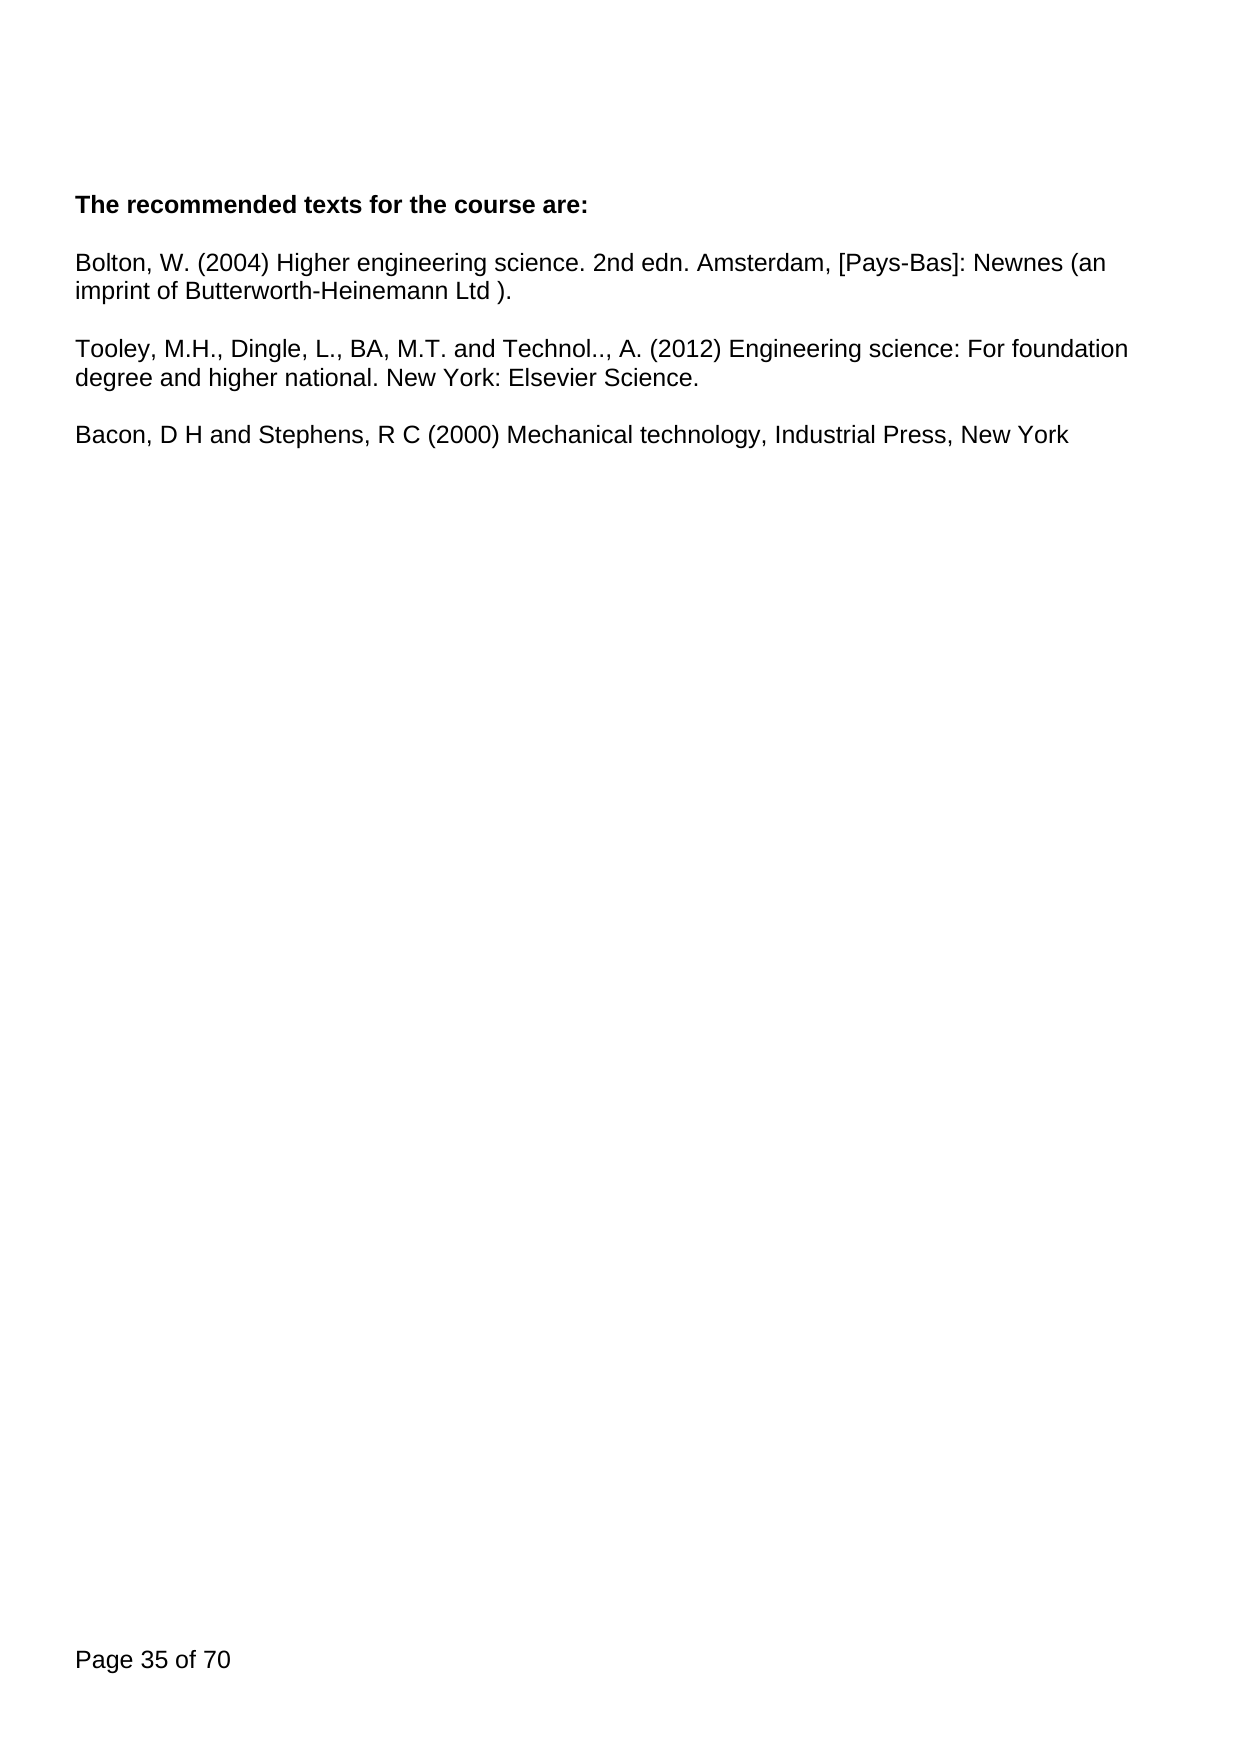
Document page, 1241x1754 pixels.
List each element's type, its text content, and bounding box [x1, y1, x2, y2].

text Tooley, M.H., Dingle, L., BA, M.T. and Technol.., A. (2012) Engineering science: For foundation degree and higher national. New York: Elsevier Science. [75, 334, 1165, 391]
text The recommended texts for the course are: [75, 190, 1165, 219]
text Bacon, D H and Stephens, R C (2000) Mechanical technology, Industrial Press, New York [75, 420, 1165, 449]
text Bolton, W. (2004) Higher engineering science. 2nd edn. Amsterdam, [Pays-Bas]: Newnes (an imprint of Butterworth-Heinemann Ltd ). [75, 247, 1165, 305]
